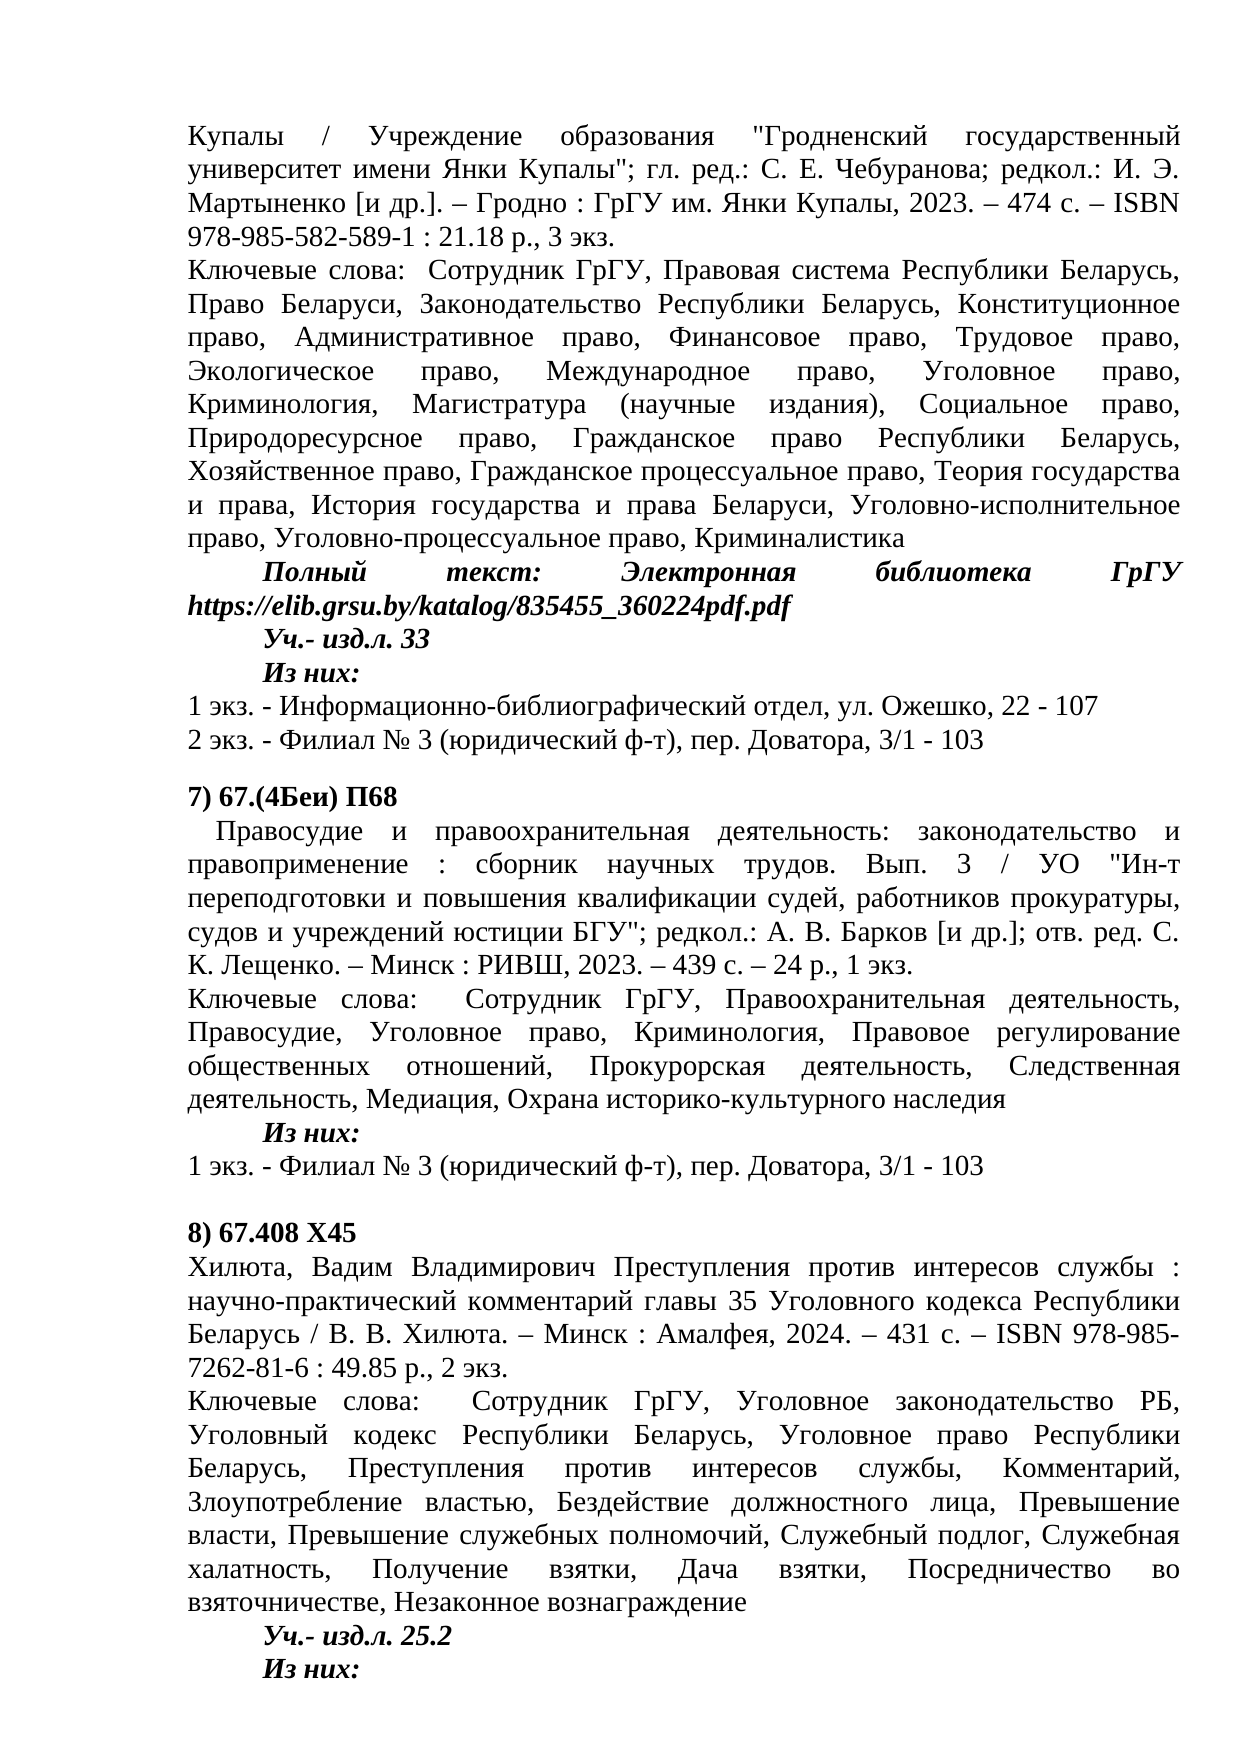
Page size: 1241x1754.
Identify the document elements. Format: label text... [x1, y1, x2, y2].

text 8) 67.408 Х45 [187, 1216, 1181, 1249]
text 1 экз. - Филиал № 3 (юридический ф-т), пер. Доватора, 3/1 - 103 [187, 1148, 1181, 1182]
text 2 экз. - Филиал № 3 (юридический ф-т), пер. Доватора, 3/1 - 103 [187, 722, 1181, 755]
text Ключевые слова: Сотрудник ГрГУ, Правовая система Республики Беларусь, Право Беларуси, Законодательство Республики Беларусь, Конституционное право, Административное право, Финансовое право, Трудовое право, Экологическое право, Международное право, Уголовное право, Криминология, Магистратура (научные издания), Социальное право, Природоресурсное право, Гражданское право Республики Беларусь, Хозяйственное право, Гражданское процессуальное право, Теория государства и права, История государства и права Беларуси, Уголовно-исполнительное право, Уголовно-процессуальное право, Криминалистика [187, 252, 1181, 554]
text Ключевые слова: Сотрудник ГрГУ, Правоохранительная деятельность, Правосудие, Уголовное право, Криминология, Правовое регулирование общественных отношений, Прокурорская деятельность, Следственная деятельность, Медиация, Охрана историко-культурного наследия [187, 981, 1181, 1115]
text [187, 118, 1181, 252]
text 7) 67.(4Беи) П68 [187, 779, 1181, 813]
text 1 экз. - Информационно-библиографический отдел, ул. Ожешко, 22 - 107 [187, 688, 1181, 722]
text Хилюта, Вадим Владимирович Преступления против интересов службы : научно-практический комментарий главы 35 Уголовного кодекса Республики Беларусь / В. В. Хилюта. – Минск : Амалфея, 2024. – 431 с. – ISBN 978-985-7262-81-6 : 49.85 р., 2 экз. [187, 1249, 1181, 1383]
text Ключевые слова: Сотрудник ГрГУ, Уголовное законодательство РБ, Уголовный кодекс Республики Беларусь, Уголовное право Республики Беларусь, Преступления против интересов службы, Комментарий, Злоупотребление властью, Бездействие должностного лица, Превышение власти, Превышение служебных полномочий, Служебный подлог, Служебная халатность, Получение взятки, Дача взятки, Посредничество во взяточничестве, Незаконное вознаграждение [187, 1383, 1181, 1618]
text Полный текст: Электронная библиотека ГрГУ https://elib.grsu.by/katalog/835455_360224pdf.pdf [187, 554, 1181, 621]
text Уч.- изд.л. 25.2 [187, 1618, 1181, 1652]
text Из них: [187, 1652, 1181, 1685]
text Уч.- изд.л. 33 [187, 621, 1181, 655]
text Из них: [187, 655, 1181, 688]
text Правосудие и правоохранительная деятельность: законодательство и правоприменение : сборник научных трудов. Вып. 3 / УО "Ин-т переподготовки и повышения квалификации судей, работников прокуратуры, судов и учреждений юстиции БГУ"; редкол.: А. В. Барков [и др.]; отв. ред. С. К. Лещенко. – Минск : РИВШ, 2023. – 439 с. – 24 р., 1 экз. [187, 813, 1181, 981]
text Из них: [187, 1115, 1181, 1148]
